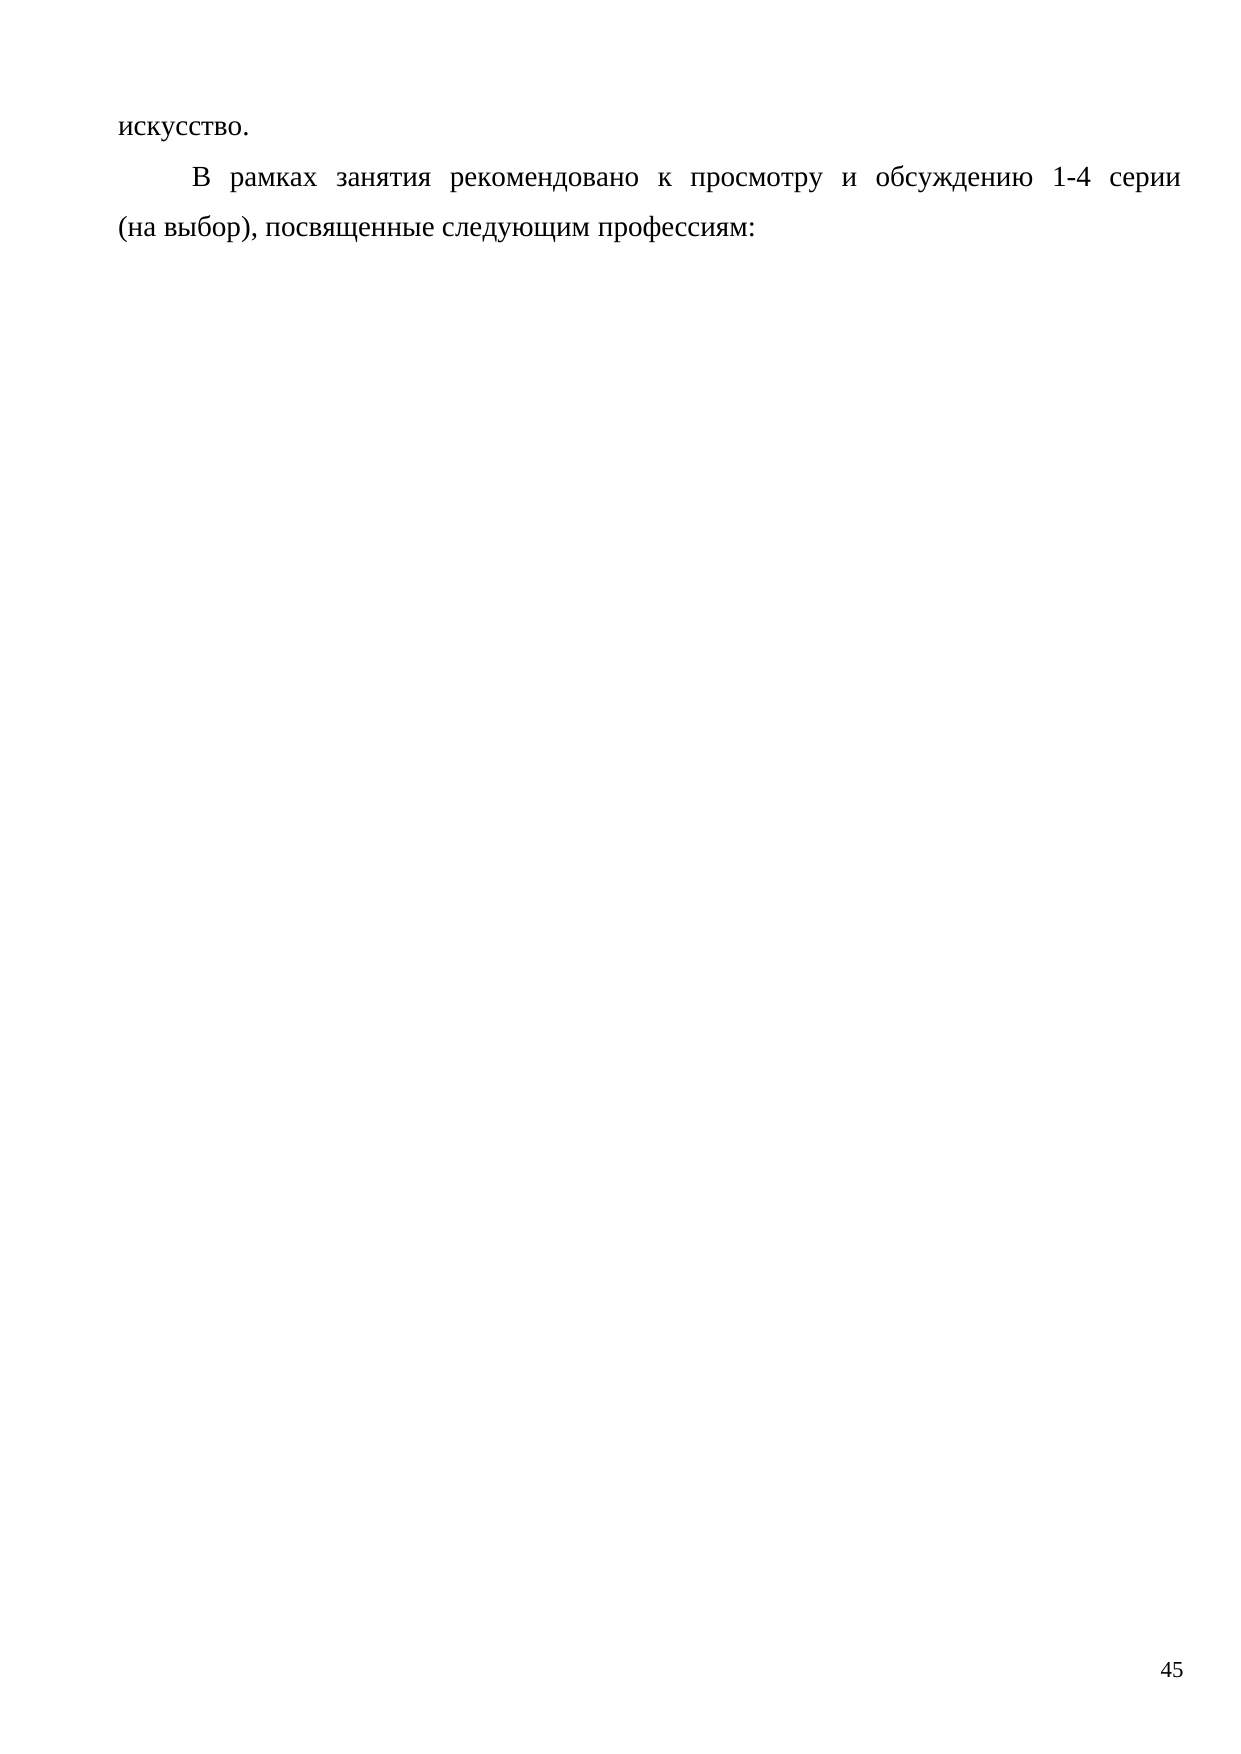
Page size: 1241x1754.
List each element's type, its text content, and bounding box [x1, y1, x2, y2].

text В рамках занятия рекомендовано к просмотру и обсуждению 1-4 серии (на выбор), посвященные следующим профессиям: [118, 159, 1181, 243]
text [118, 108, 1182, 142]
